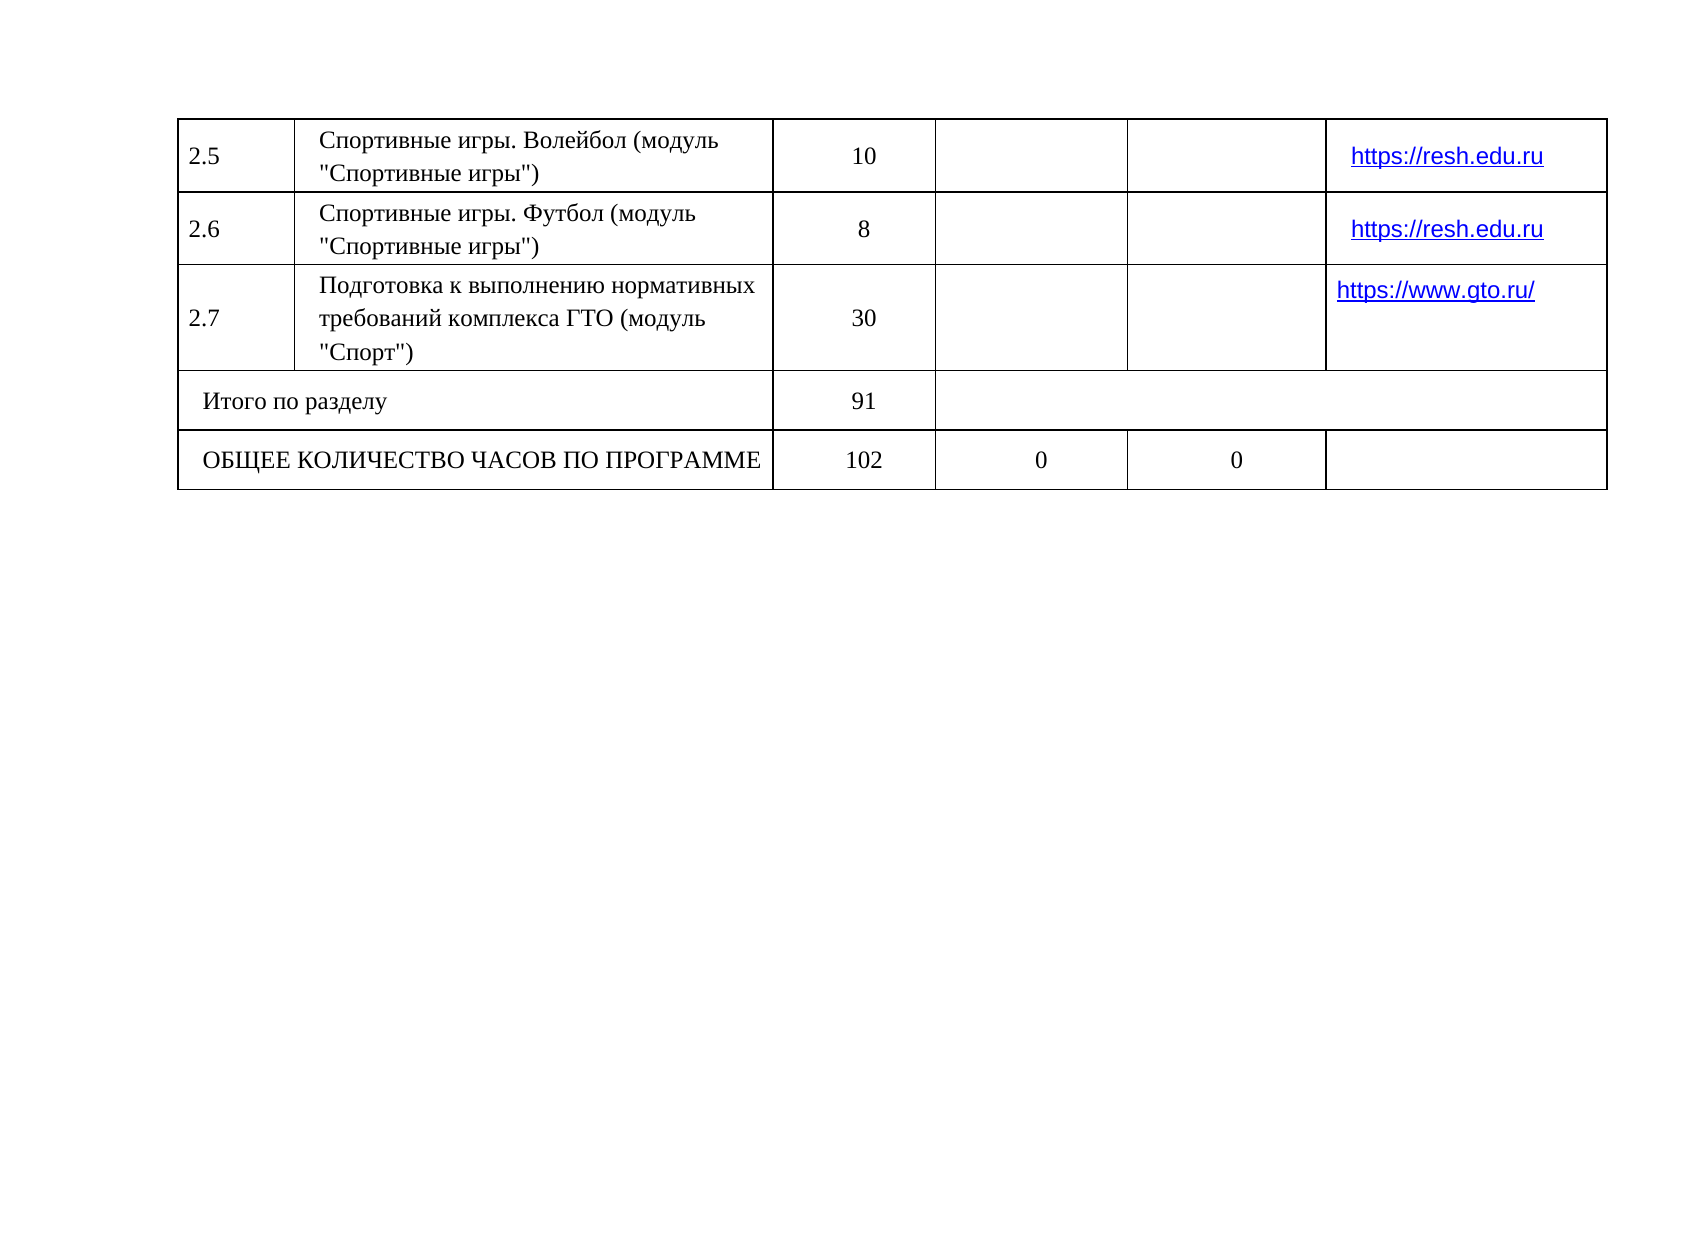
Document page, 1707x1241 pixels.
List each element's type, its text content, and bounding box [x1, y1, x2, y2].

table_cell 2.6 [179, 193, 294, 264]
table_cell 30 [774, 265, 935, 369]
table_cell 2.7 [179, 265, 294, 369]
table_cell 91 [774, 371, 935, 429]
table_cell 0 [1128, 431, 1325, 488]
table_cell 0 [936, 431, 1127, 488]
table_cell [936, 193, 1127, 264]
table_cell https://resh.edu.ru [1327, 120, 1606, 191]
table_cell https://resh.edu.ru [1327, 193, 1606, 264]
table_cell [1128, 265, 1325, 369]
table_cell 10 [774, 120, 935, 191]
table_cell [1128, 120, 1325, 191]
table_cell [1128, 193, 1325, 264]
table_cell Спортивные игры. Волейбол (модуль "Спортивные игры") [295, 120, 772, 191]
table_cell https://www.gto.ru/ [1327, 265, 1606, 369]
table_cell [1327, 431, 1606, 488]
table_cell 8 [774, 193, 935, 264]
table_cell Спортивные игры. Футбол (модуль "Спортивные игры") [295, 193, 772, 264]
table_cell [936, 371, 1606, 429]
table_cell [936, 120, 1127, 191]
table_cell Итого по разделу [179, 371, 772, 429]
table_cell [936, 265, 1127, 369]
table_cell Подготовка к выполнению нормативных требований комплекса ГТО (модуль "Спорт") [295, 265, 772, 369]
table_cell 102 [774, 431, 935, 488]
table_cell ОБЩЕЕ КОЛИЧЕСТВО ЧАСОВ ПО ПРОГРАММЕ [179, 431, 772, 488]
table_cell 2.5 [179, 120, 294, 191]
